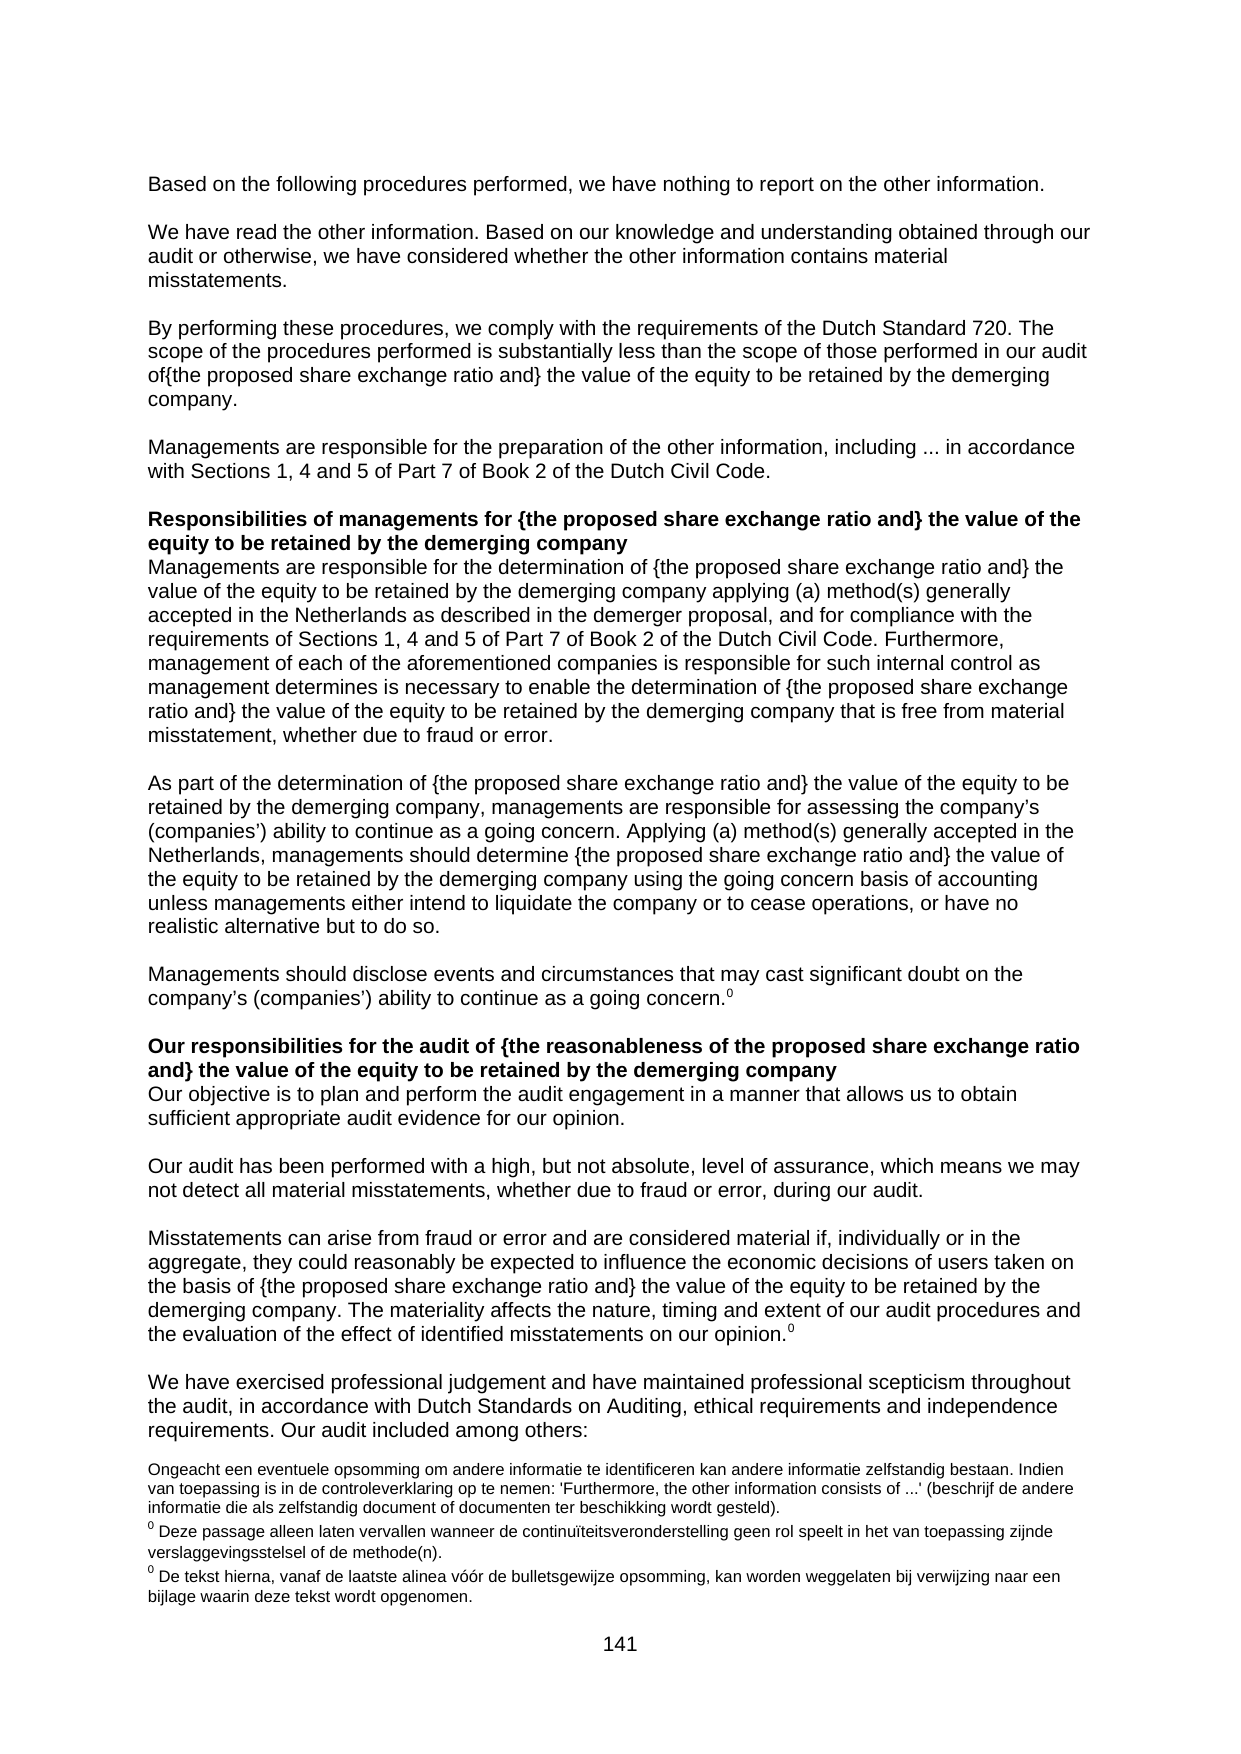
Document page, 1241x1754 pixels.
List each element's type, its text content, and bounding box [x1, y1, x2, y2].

text Based on the following procedures performed, we have nothing to report on the other information. [148, 172, 1093, 196]
text Managements are responsible for the preparation of the other information, including ... in accordance with Sections 1, 4 and 5 of Part 7 of Book 2 of the Dutch Civil Code. [148, 435, 1093, 483]
text Managements are responsible for the determination of {the proposed share exchange ratio and} the value of the equity to be retained by the demerging company applying (a) method(s) generally accepted in the Netherlands as described in the demerger proposal, and for compliance with the requirements of Sections 1, 4 and 5 of Part 7 of Book 2 of the Dutch Civil Code. Furthermore, management of each of the aforementioned companies is responsible for such internal control as management determines is necessary to enable the determination of {the proposed share exchange ratio and} the value of the equity to be retained by the demerging company that is free from material misstatement, whether due to fraud or error. [148, 555, 1093, 747]
text Managements should disclose events and circumstances that may cast significant doubt on the company’s (companies’) ability to continue as a going concern. [148, 962, 1093, 1010]
text Our audit has been performed with a high, but not absolute, level of assurance, which means we may not detect all material misstatements, whether due to fraud or error, during our audit. [148, 1154, 1093, 1202]
text Our responsibilities for the audit of {the reasonableness of the proposed share exchange ratio and} the value of the equity to be retained by the demerging company [148, 1034, 1093, 1082]
text Responsibilities of managements for {the proposed share exchange ratio and} the value of the equity to be retained by the demerging company [148, 507, 1093, 555]
text Misstatements can arise from fraud or error and are considered material if, individually or in the aggregate, they could reasonably be expected to influence the economic decisions of users taken on the basis of {the proposed share exchange ratio and} the value of the equity to be retained by the demerging company. The materiality affects the nature, timing and extent of our audit procedures and the evaluation of the effect of identified misstatements on our opinion. [148, 1226, 1093, 1346]
text As part of the determination of {the proposed share exchange ratio and} the value of the equity to be retained by the demerging company, managements are responsible for assessing the company’s (companies’) ability to continue as a going concern. Applying (a) method(s) generally accepted in the Netherlands, managements should determine {the proposed share exchange ratio and} the value of the equity to be retained by the demerging company using the going concern basis of accounting unless managements either intend to liquidate the company or to cease operations, or have no realistic alternative but to do so. [148, 771, 1093, 938]
text Our objective is to plan and perform the audit engagement in a manner that allows us to obtain sufficient appropriate audit evidence for our opinion. [148, 1082, 1093, 1130]
text We have exercised professional judgement and have maintained professional scepticism throughout the audit, in accordance with Dutch Standards on Auditing, ethical requirements and independence requirements. Our audit included among others: [148, 1369, 1093, 1441]
text We have read the other information. Based on our knowledge and understanding obtained through our audit or otherwise, we have considered whether the other information contains material misstatements. [148, 219, 1093, 291]
text By performing these procedures, we comply with the requirements of the Dutch Standard 720. The scope of the procedures performed is substantially less than the scope of those performed in our audit of{the proposed share exchange ratio and} the value of the equity to be retained by the demerging company. [148, 315, 1093, 411]
